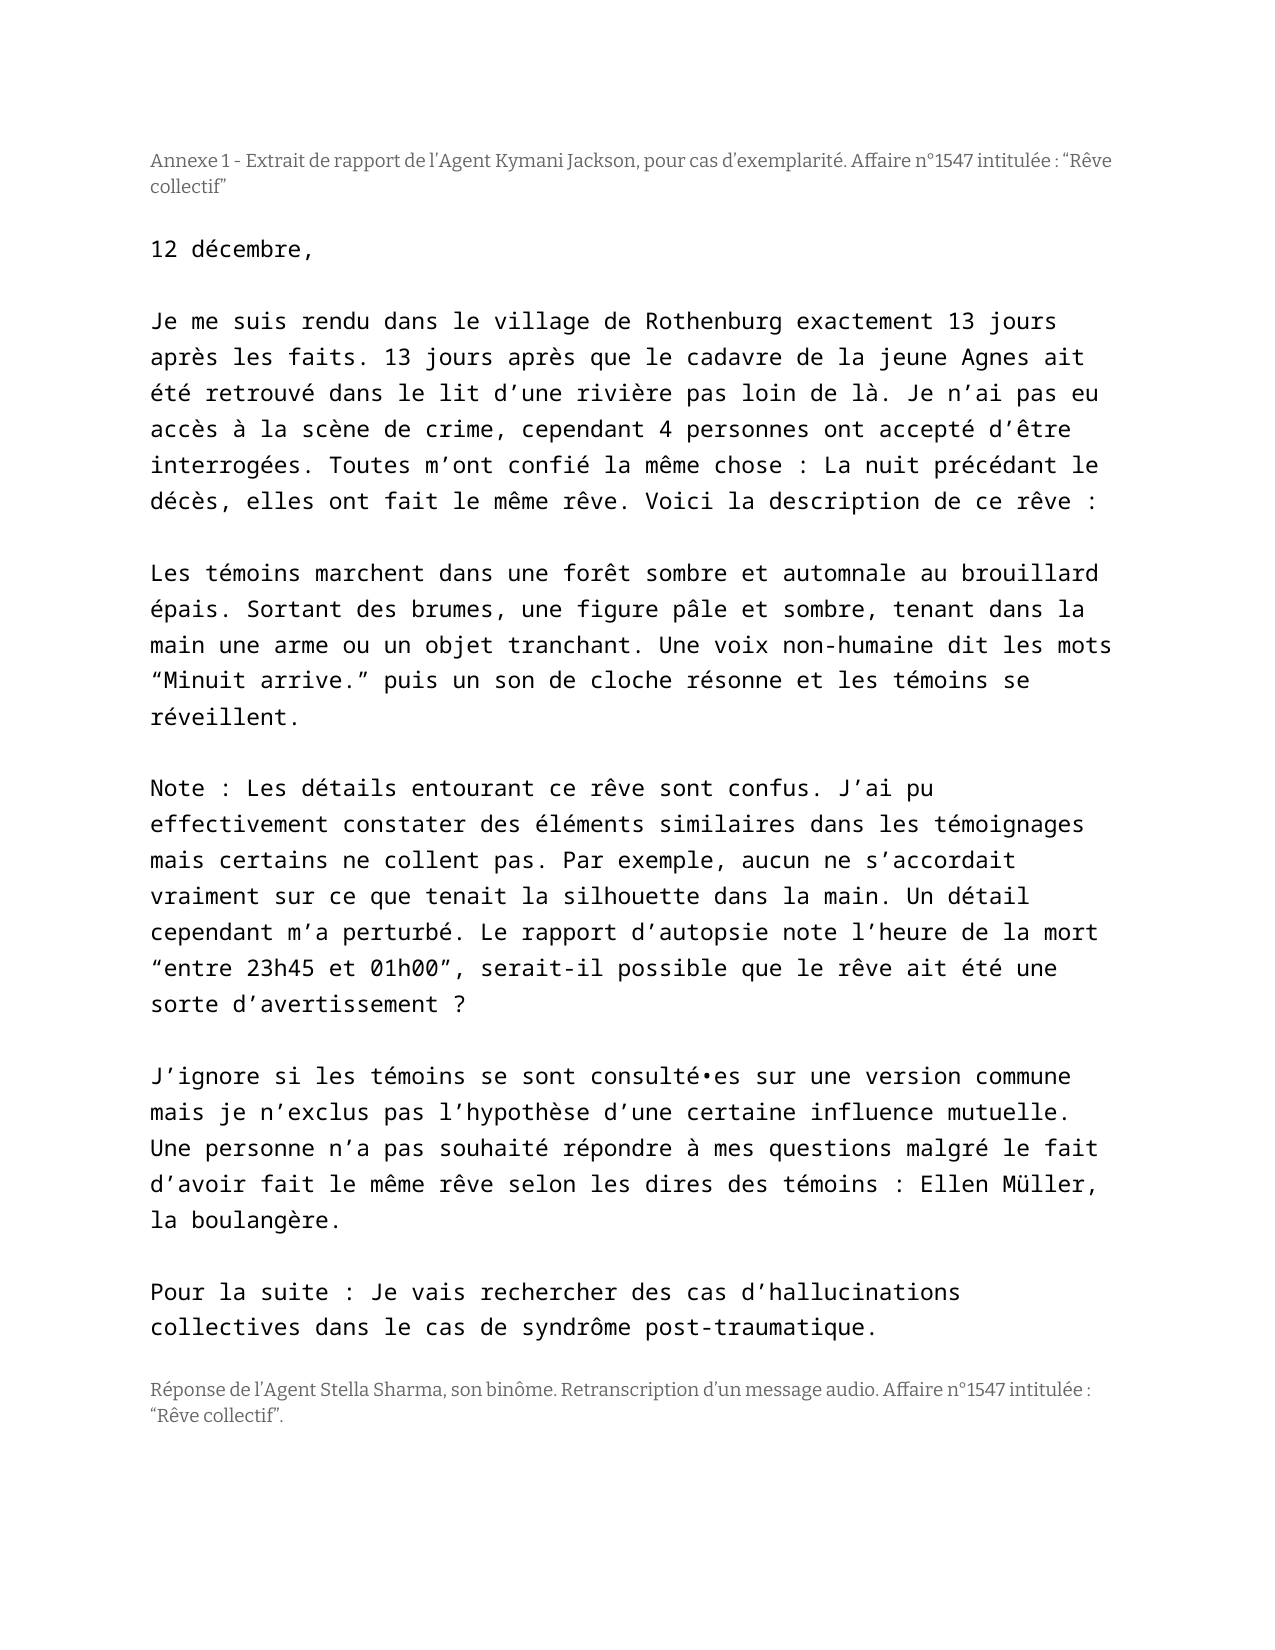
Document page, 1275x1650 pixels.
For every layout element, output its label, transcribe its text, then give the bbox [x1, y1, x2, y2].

text Réponse de l’Agent Stella Sharma, son binôme. Retranscription d’un message audio. Affaire n°1547 intitulée : “Rêve collectif”. [150, 1379, 1125, 1427]
text J’ignore si les témoins se sont consulté•es sur une version commune mais je n’exclus pas l’hypothèse d’une certaine influence mutuelle. Une personne n’a pas souhaité répondre à mes questions malgré le fait d’avoir fait le même rêve selon les dires des témoins : Ellen Müller, la boulangère. [150, 1060, 1125, 1235]
text 12 décembre, [150, 233, 1125, 264]
text Je me suis rendu dans le village de Rothenburg exactement 13 jours après les faits. 13 jours après que le cadavre de la jeune Agnes ait été retrouvé dans le lit d’une rivière pas loin de là. Je n’ai pas eu accès à la scène de crime, cependant 4 personnes ont accepté d’être interrogées. Toutes m’ont confié la même chose : La nuit précédant le décès, elles ont fait le même rêve. Voici la description de ce rêve : [150, 305, 1125, 516]
text Note : Les détails entourant ce rêve sont confus. J’ai pu effectivement constater des éléments similaires dans les témoignages mais certains ne collent pas. Par exemple, aucun ne s’accordait vraiment sur ce que tenait la silhouette dans la main. Un détail cependant m’a perturbé. Le rapport d’autopsie note l’heure de la mort “entre 23h45 et 01h00”, serait-il possible que le rêve ait été une sorte d’avertissement ? [150, 772, 1125, 1019]
text Les témoins marchent dans une forêt sombre et automnale au brouillard épais. Sortant des brumes, une figure pâle et sombre, tenant dans la main une arme ou un objet tranchant. Une voix non-humaine dit les mots “Minuit arrive.” puis un son de cloche résonne et les témoins se réveillent. [150, 557, 1125, 732]
text Pour la suite : Je vais rechercher des cas d’hallucinations collectives dans le cas de syndrôme post-traumatique. [150, 1275, 1125, 1343]
text Annexe 1 - Extrait de rapport de l’Agent Kymani Jackson, pour cas d’exemplarité. Affaire n°1547 intitulée : “Rêve collectif” [150, 150, 1125, 198]
